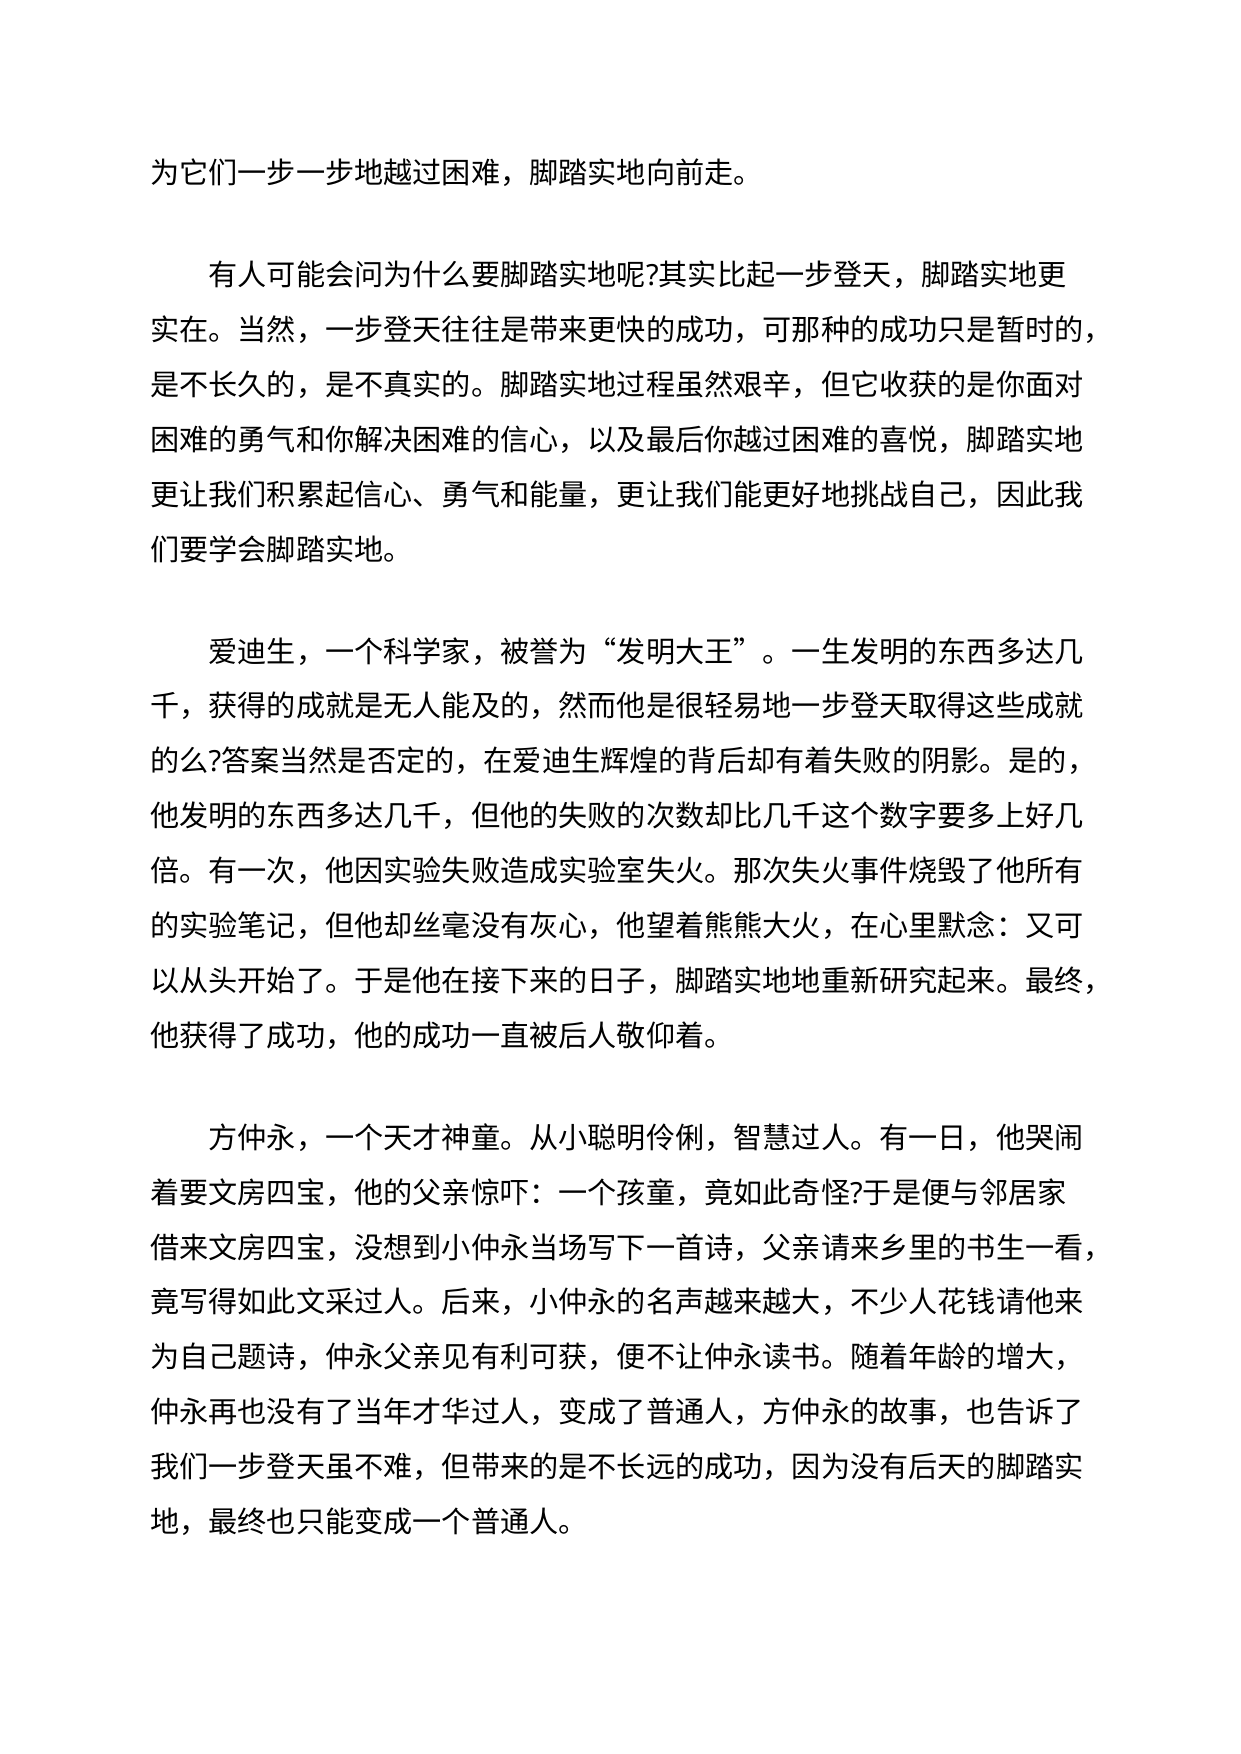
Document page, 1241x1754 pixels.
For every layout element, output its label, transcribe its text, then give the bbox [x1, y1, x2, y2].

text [150, 150, 1090, 192]
text 有人可能会问为什么要脚踏实地呢?其实比起一步登天，脚踏实地更实在。当然，一步登天往往是带来更快的成功，可那种的成功只是暂时的，是不长久的，是不真实的。脚踏实地过程虽然艰辛，但它收获的是你面对困难的勇气和你解决困难的信心，以及最后你越过困难的喜悦，脚踏实地更让我们积累起信心、勇气和能量，更让我们能更好地挑战自己，因此我们要学会脚踏实地。 [150, 252, 1090, 569]
text 方仲永，一个天才神童。从小聪明伶俐，智慧过人。有一日，他哭闹着要文房四宝，他的父亲惊吓：一个孩童，竟如此奇怪?于是便与邻居家借来文房四宝，没想到小仲永当场写下一首诗，父亲请来乡里的书生一看，竟写得如此文采过人。后来，小仲永的名声越来越大，不少人花钱请他来为自己题诗，仲永父亲见有利可获，便不让仲永读书。随着年龄的增大，仲永再也没有了当年才华过人，变成了普通人，方仲永的故事，也告诉了我们一步登天虽不难，但带来的是不长远的成功，因为没有后天的脚踏实地，最终也只能变成一个普通人。 [150, 1114, 1090, 1541]
text 爱迪生，一个科学家，被誉为“发明大王”。一生发明的东西多达几千，获得的成就是无人能及的，然而他是很轻易地一步登天取得这些成就的么?答案当然是否定的，在爱迪生辉煌的背后却有着失败的阴影。是的，他发明的东西多达几千，但他的失败的次数却比几千这个数字要多上好几倍。有一次，他因实验失败造成实验室失火。那次失火事件烧毁了他所有的实验笔记，但他却丝毫没有灰心，他望着熊熊大火，在心里默念：又可以从头开始了。于是他在接下来的日子，脚踏实地地重新研究起来。最终，他获得了成功，他的成功一直被后人敬仰着。 [150, 628, 1090, 1055]
